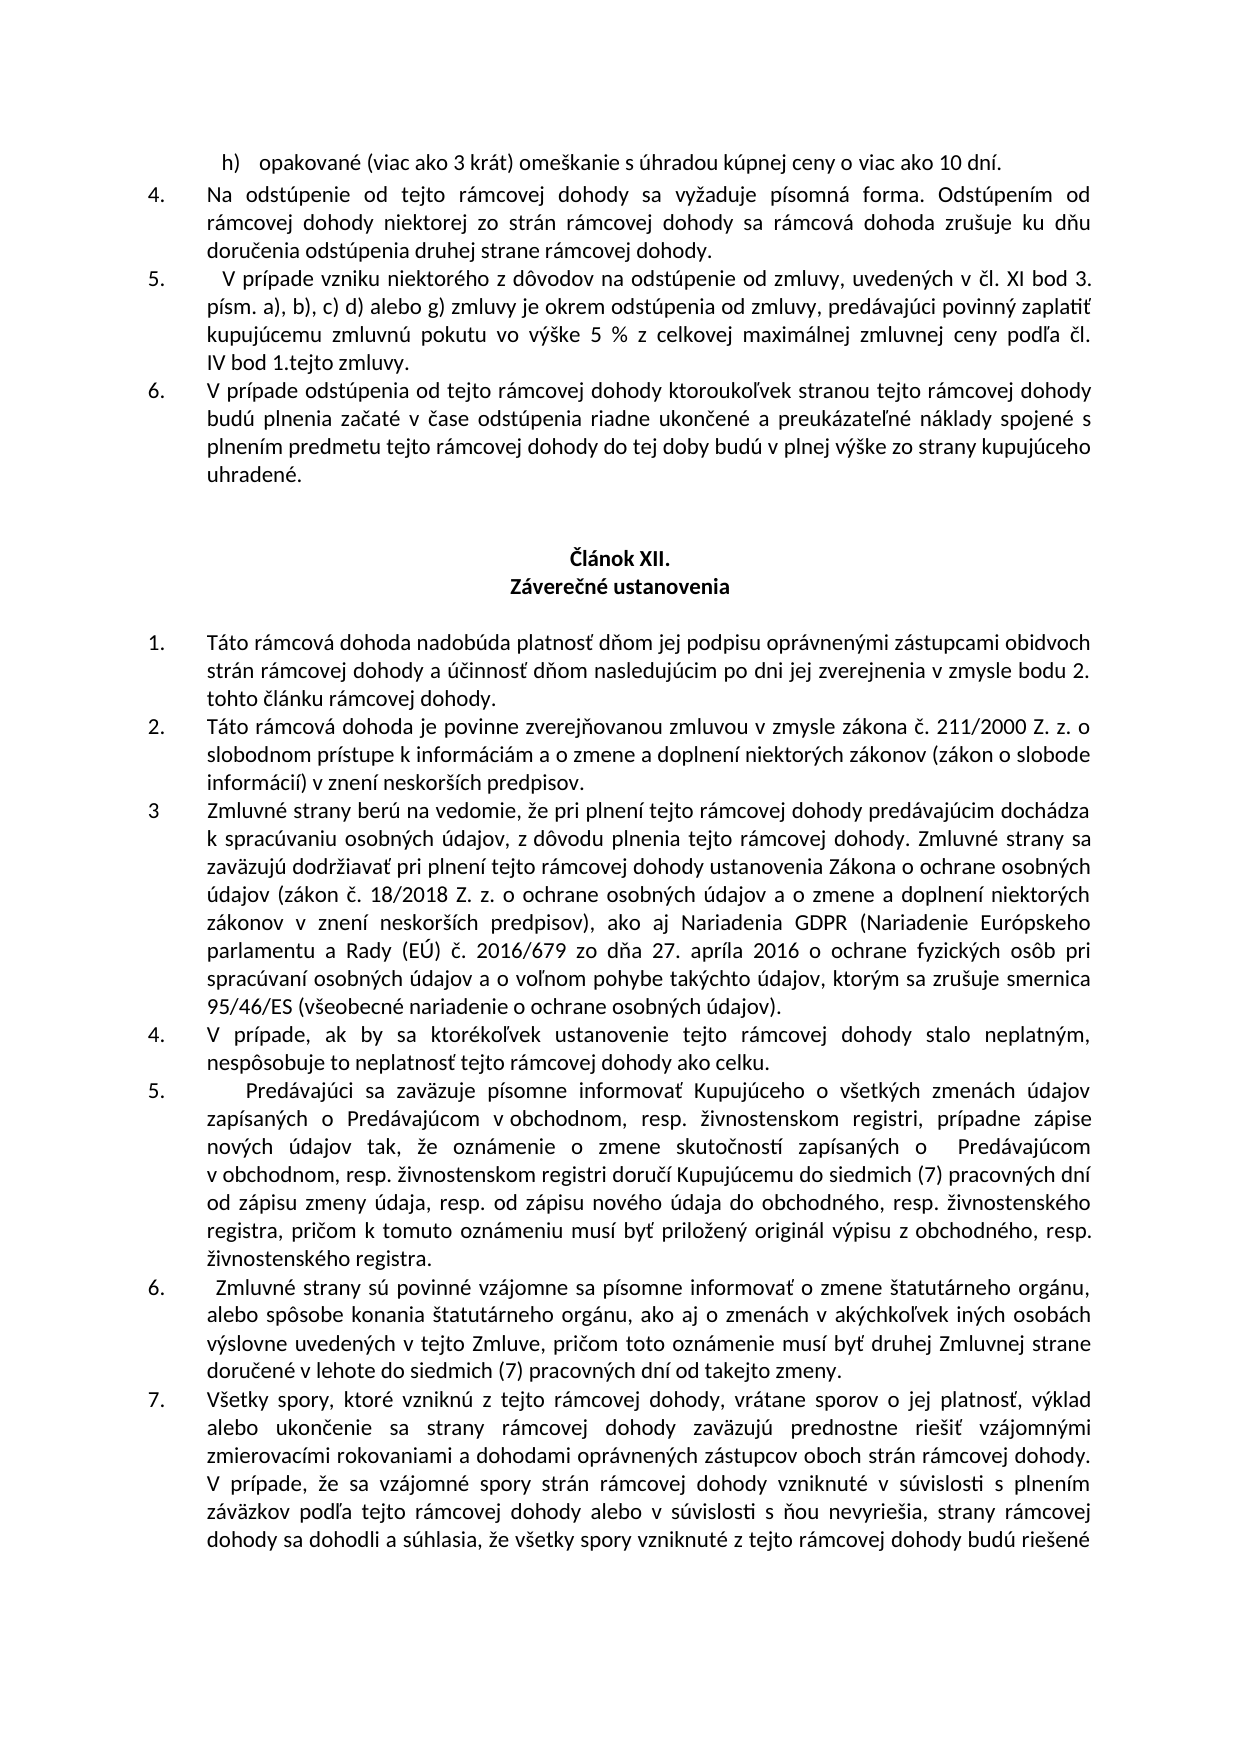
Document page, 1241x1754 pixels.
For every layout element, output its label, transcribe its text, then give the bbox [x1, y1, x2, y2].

text 2. Táto rámcová dohoda je povinne zverejňovanou zmluvou v zmysle zákona č. 211/2000 Z. z. o slobodnom prístupe k informáciám a o zmene a doplnení niektorých zákonov (zákon o slobode informácií) v znení neskorších predpisov. [148, 712, 1093, 796]
text 5. V prípade vzniku niektorého z dôvodov na odstúpenie od zmluvy, uvedených v čl. XI bod 3. písm. a), b), c) d) alebo g) zmluvy je okrem odstúpenia od zmluvy, predávajúci povinný zaplatiť kupujúcemu zmluvnú pokutu vo výške 5 % z celkovej maximálnej zmluvnej ceny podľa čl. IV bod 1.tejto zmluvy. [148, 264, 1093, 376]
text 3 Zmluvné strany berú na vedomie, že pri plnení tejto rámcovej dohody predávajúcim dochádza k spracúvaniu osobných údajov, z dôvodu plnenia tejto rámcovej dohody. Zmluvné strany sa zaväzujú dodržiavať pri plnení tejto rámcovej dohody ustanovenia Zákona o ochrane osobných údajov (zákon č. 18/2018 Z. z. o ochrane osobných údajov a o zmene a doplnení niektorých zákonov v znení neskorších predpisov), ako aj Nariadenia GDPR (Nariadenie Európskeho parlamentu a Rady (EÚ) č. 2016/679 zo dňa 27. apríla 2016 o ochrane fyzických osôb pri spracúvaní osobných údajov a o voľnom pohybe takýchto údajov, ktorým sa zrušuje smernica 95/46/ES (všeobecné nariadenie o ochrane osobných údajov). [148, 796, 1093, 1020]
text 6. Zmluvné strany sú povinné vzájomne sa písomne informovať o zmene štatutárneho orgánu, alebo spôsobe konania štatutárneho orgánu, ako aj o zmenách v akýchkoľvek iných osobách výslovne uvedených v tejto Zmluve, pričom toto oznámenie musí byť druhej Zmluvnej strane doručené v lehote do siedmich (7) pracovných dní od takejto zmeny. [148, 1273, 1093, 1385]
text 1. Táto rámcová dohoda nadobúda platnosť dňom jej podpisu oprávnenými zástupcami obidvoch strán rámcovej dohody a účinnosť dňom nasledujúcim po dni jej zverejnenia v zmysle bodu 2. tohto článku rámcovej dohody. [148, 628, 1093, 712]
text 4. Na odstúpenie od tejto rámcovej dohody sa vyžaduje písomná forma. Odstúpením od rámcovej dohody niektorej zo strán rámcovej dohody sa rámcová dohoda zrušuje ku dňu doručenia odstúpenia druhej strane rámcovej dohody. [148, 180, 1093, 264]
text 4. V prípade, ak by sa ktorékoľvek ustanovenie tejto rámcovej dohody stalo neplatným, nespôsobuje to neplatnosť tejto rámcovej dohody ako celku. [148, 1020, 1093, 1076]
text Článok XII. [148, 544, 1093, 572]
text 6. V prípade odstúpenia od tejto rámcovej dohody ktoroukoľvek stranou tejto rámcovej dohody budú plnenia začaté v čase odstúpenia riadne ukončené a preukázateľné náklady spojené s plnením predmetu tejto rámcovej dohody do tej doby budú v plnej výške zo strany kupujúceho uhradené. [148, 376, 1093, 488]
list opakované (viac ako 3 krát) omeškanie s úhradou kúpnej ceny o viac ako 10 dní. [221, 148, 1093, 176]
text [148, 1385, 1093, 1553]
text 5. Predávajúci sa zaväzuje písomne informovať Kupujúceho o všetkých zmenách údajov zapísaných o Predávajúcom v obchodnom, resp. živnostenskom registri, prípadne zápise nových údajov tak, že oznámenie o zmene skutočností zapísaných o Predávajúcom v obchodnom, resp. živnostenskom registri doručí Kupujúcemu do siedmich (7) pracovných dní od zápisu zmeny údaja, resp. od zápisu nového údaja do obchodného, resp. živnostenského registra, pričom k tomuto oznámeniu musí byť priložený originál výpisu z obchodného, resp. živnostenského registra. [148, 1076, 1093, 1273]
text Záverečné ustanovenia [148, 572, 1093, 600]
